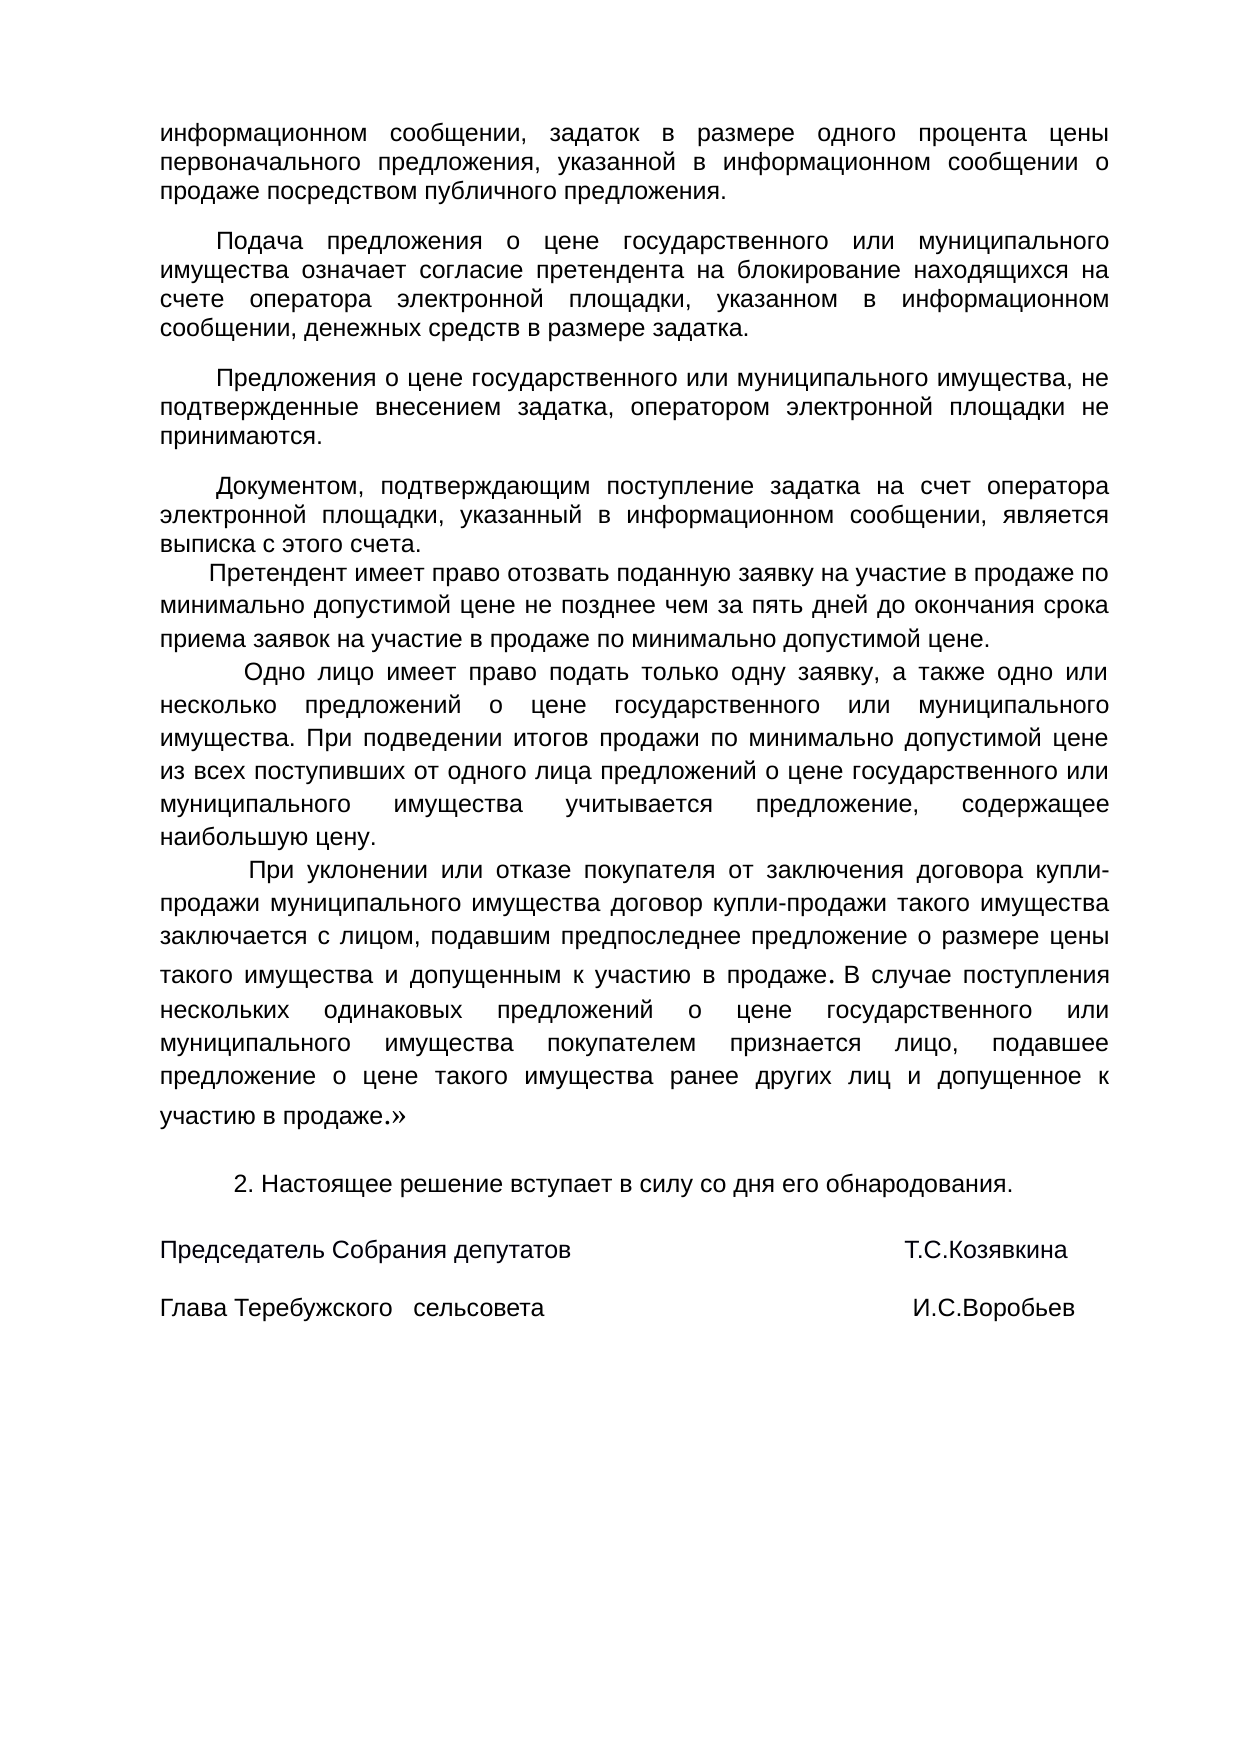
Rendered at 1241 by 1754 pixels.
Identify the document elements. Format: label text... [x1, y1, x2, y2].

text Глава Теребужского сельсовета И.С.Воробьев [159, 1293, 1110, 1322]
text Претендент имеет право отозвать поданную заявку на участие в продаже по минимально допустимой цене не позднее чем за пять дней до окончания срока приема заявок на участие в продаже по минимально допустимой цене. [159, 557, 1110, 652]
text Председатель Собрания депутатов Т.С.Козявкина [159, 1235, 1110, 1264]
text При уклонении или отказе покупателя от заключения договора купли-продажи муниципального имущества договор купли-продажи такого имущества заключается с лицом, подавшим предпоследнее предложение о размере цены такого имущества и допущенным к участию в продаже. В случае поступления нескольких одинаковых предложений о цене государственного или муниципального имущества покупателем признается лицо, подавшее предложение о цене такого имущества ранее других лиц и допущенное к участию в продаже.» [159, 855, 1110, 970]
text Одно лицо имеет право подать только одну заявку, а также одно или несколько предложений о цене государственного или муниципального имущества. При подведении итогов продажи по минимально допустимой цене из всех поступивших от одного лица предложений о цене государственного или муниципального имущества учитывается предложение, содержащее наибольшую цену. [159, 657, 1110, 850]
text При уклонении или отказе покупателя от заключения договора купли-продажи муниципального имущества договор купли-продажи такого имущества заключается с лицом, подавшим предпоследнее предложение о размере цены такого имущества и допущенным к участию в продаже. В случае поступления нескольких одинаковых предложений о цене государственного или муниципального имущества покупателем признается лицо, подавшее предложение о цене такого имущества ранее других лиц и допущенное к участию в продаже.» [159, 971, 1110, 1131]
text 2. Настоящее решение вступает в силу со дня его обнародования. [159, 1169, 1110, 1198]
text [159, 118, 1110, 204]
text Документом, подтверждающим поступление задатка на счет оператора электронной площадки, указанный в информационном сообщении, является выписка с этого счета. [159, 471, 1110, 557]
text Подача предложения о цене государственного или муниципального имущества означает согласие претендента на блокирование находящихся на счете оператора электронной площадки, указанном в информационном сообщении, денежных средств в размере задатка. [159, 226, 1110, 341]
text Предложения о цене государственного или муниципального имущества, не подтвержденные внесением задатка, оператором электронной площадки не принимаются. [159, 363, 1110, 449]
